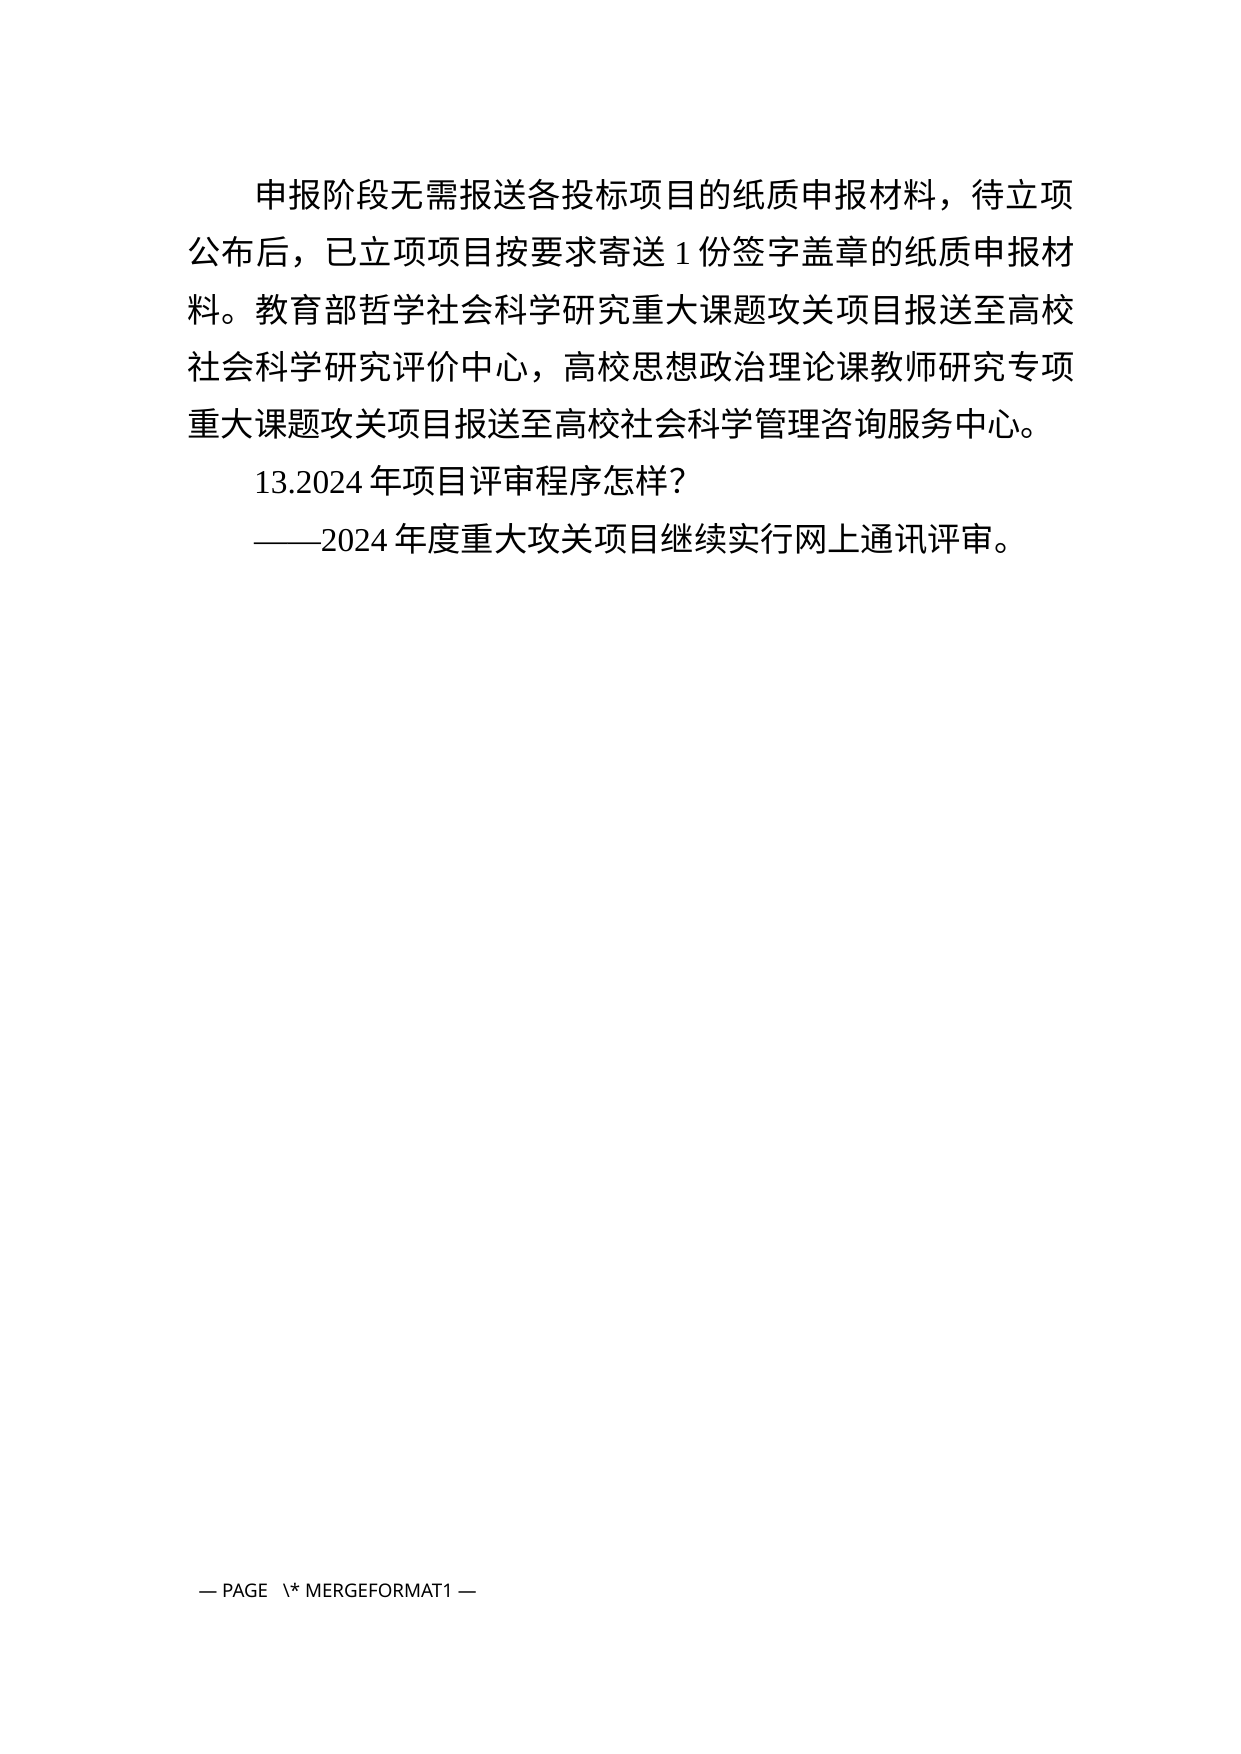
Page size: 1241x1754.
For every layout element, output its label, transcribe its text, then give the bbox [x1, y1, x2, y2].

text ——2024年度重大攻关项目继续实行网上通讯评审。 [187, 505, 1075, 563]
text 13.2024年项目评审程序怎样？ [187, 448, 1075, 505]
text 申报阶段无需报送各投标项目的纸质申报材料，待立项公布后，已立项项目按要求寄送1份签字盖章的纸质申报材料。教育部哲学社会科学研究重大课题攻关项目报送至高校社会科学研究评价中心，高校思想政治理论课教师研究专项重大课题攻关项目报送至高校社会科学管理咨询服务中心。 [187, 162, 1075, 448]
